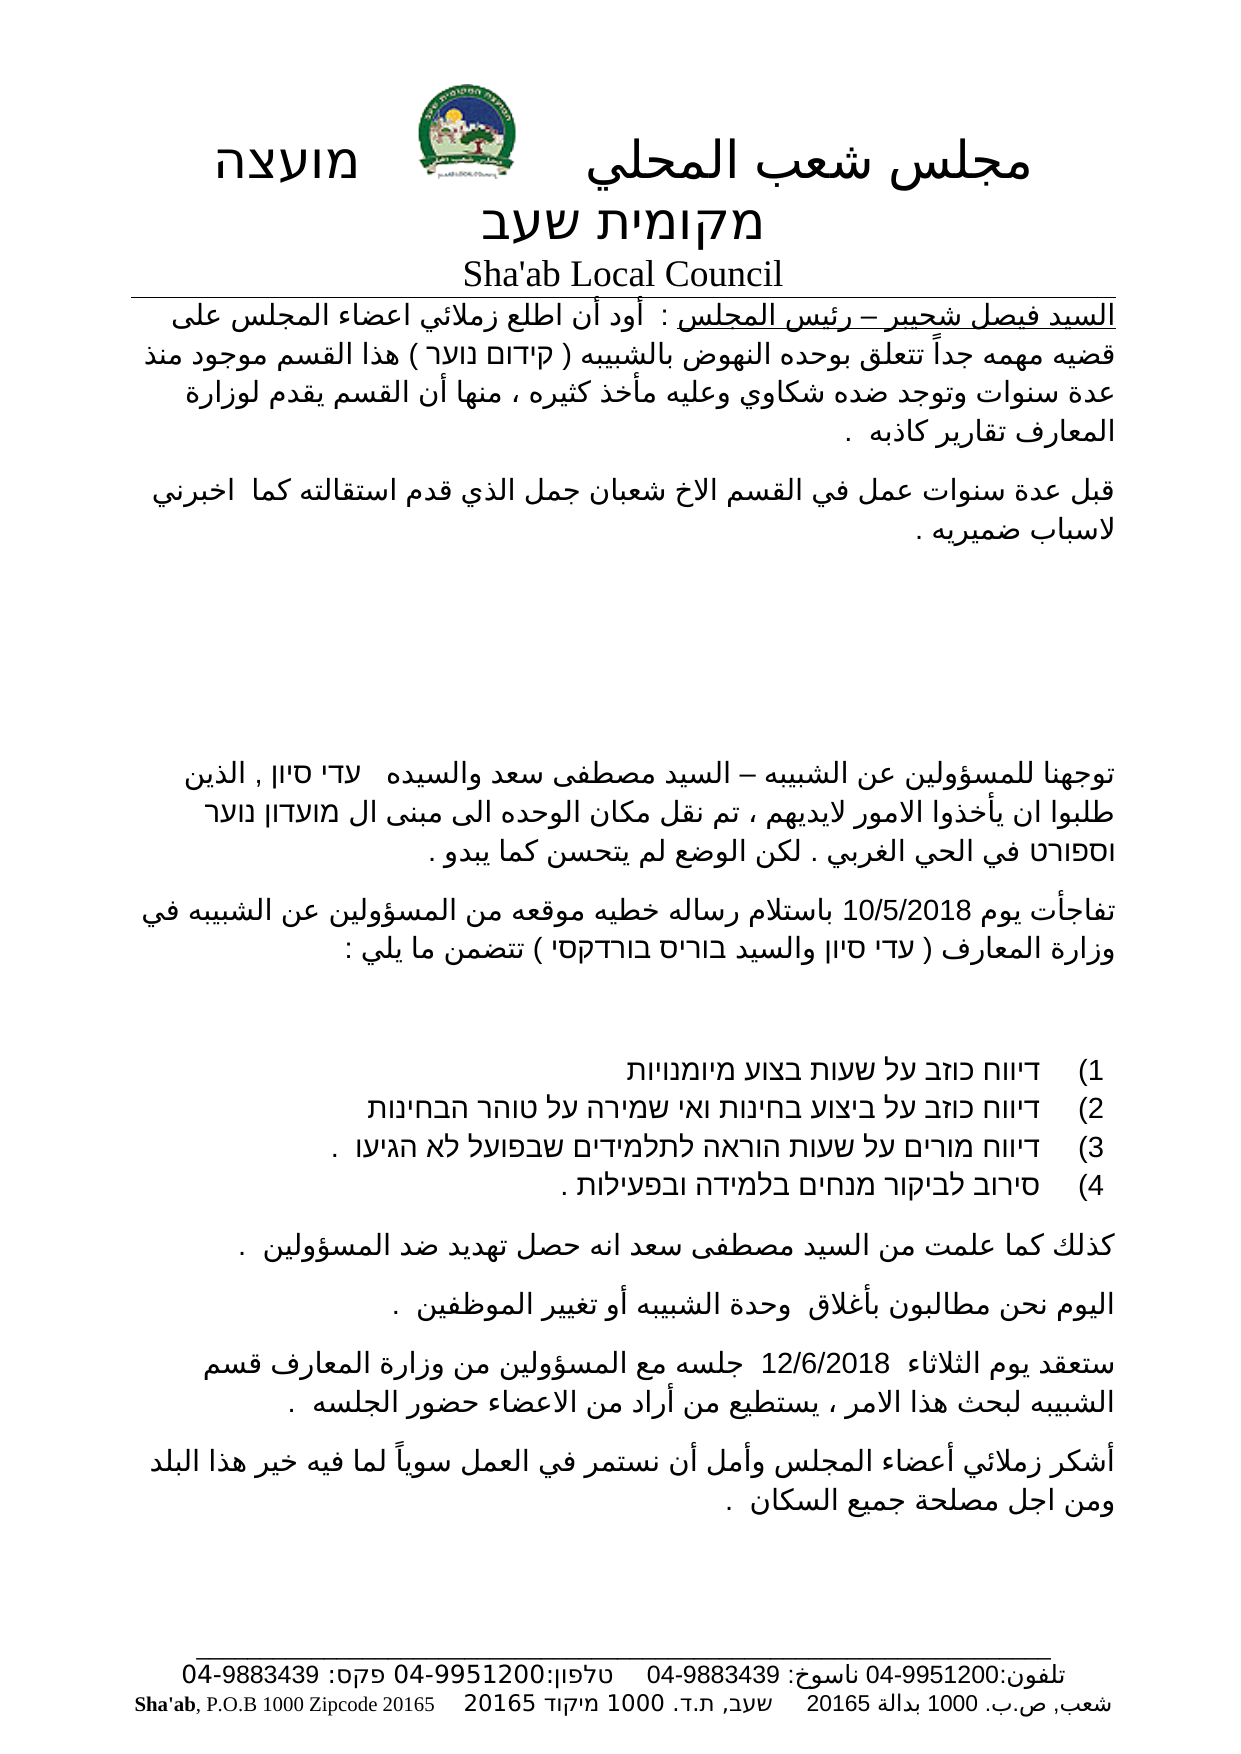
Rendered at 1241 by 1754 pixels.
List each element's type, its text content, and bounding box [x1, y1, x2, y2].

picture [417, 84, 518, 179]
list דיווח מורים על שעות הוראה לתלמידים שבפועל לא הגיעו . [131, 1130, 1078, 1163]
text توجهنا للمسؤولين عن الشبيبه – السيد مصطفى سعد والسيده עדי סיון , الذين طلبوا ان يأخذوا الامور لايديهم ، تم نقل مكان الوحده الى مبنى ال מועדון נוער וספורט في الحي الغربي . لكن الوضع لم يتحسن كما يبدو . [131, 757, 1116, 867]
text كذلك كما علمت من السيد مصطفى سعد انه حصل تهديد ضد المسؤولين . [131, 1228, 1116, 1261]
text السيد فيصل شحيبر – رئيس المجلس : أود أن اطلع زملائي اعضاء المجلس على قضيه مهمه جداً تتعلق بوحده النهوض بالشبيبه ( קידום נוער ) هذا القسم موجود منذ عدة سنوات وتوجد ضده شكاوي وعليه مأخذ كثيره ، منها أن القسم يقدم لوزارة المعارف تقارير كاذبه . [131, 298, 1116, 447]
list סירוב לביקור מנחים בלמידה ובפעילות . [131, 1168, 1078, 1202]
list דיווח כוזב על שעות בצוע מיומנויות [131, 1053, 1078, 1086]
text تفاجأت يوم 10/5/2018 باستلام رساله خطيه موقعه من المسؤولين عن الشبيبه في وزارة المعارف ( עדי סיון والسيد בוריס בורדקסי ) تتضمن ما يلي : [131, 893, 1116, 965]
text اليوم نحن مطالبون بأغلاق وحدة الشبيبه أو تغيير الموظفين . [131, 1287, 1116, 1321]
text ستعقد يوم الثلاثاء 12/6/2018 جلسه مع المسؤولين من وزارة المعارف قسم الشبيبه لبحث هذا الامر ، يستطيع من أراد من الاعضاء حضور الجلسه . [131, 1346, 1116, 1418]
text قبل عدة سنوات عمل في القسم الاخ شعبان جمل الذي قدم استقالته كما اخبرني لاسباب ضميريه . [131, 473, 1116, 545]
text أشكر زملائي أعضاء المجلس وأمل أن نستمر في العمل سوياً لما فيه خير هذا البلد ومن اجل مصلحة جميع السكان . [131, 1444, 1116, 1516]
list דיווח כוזב על ביצוע בחינות ואי שמירה על טוהר הבחינות [131, 1091, 1078, 1125]
